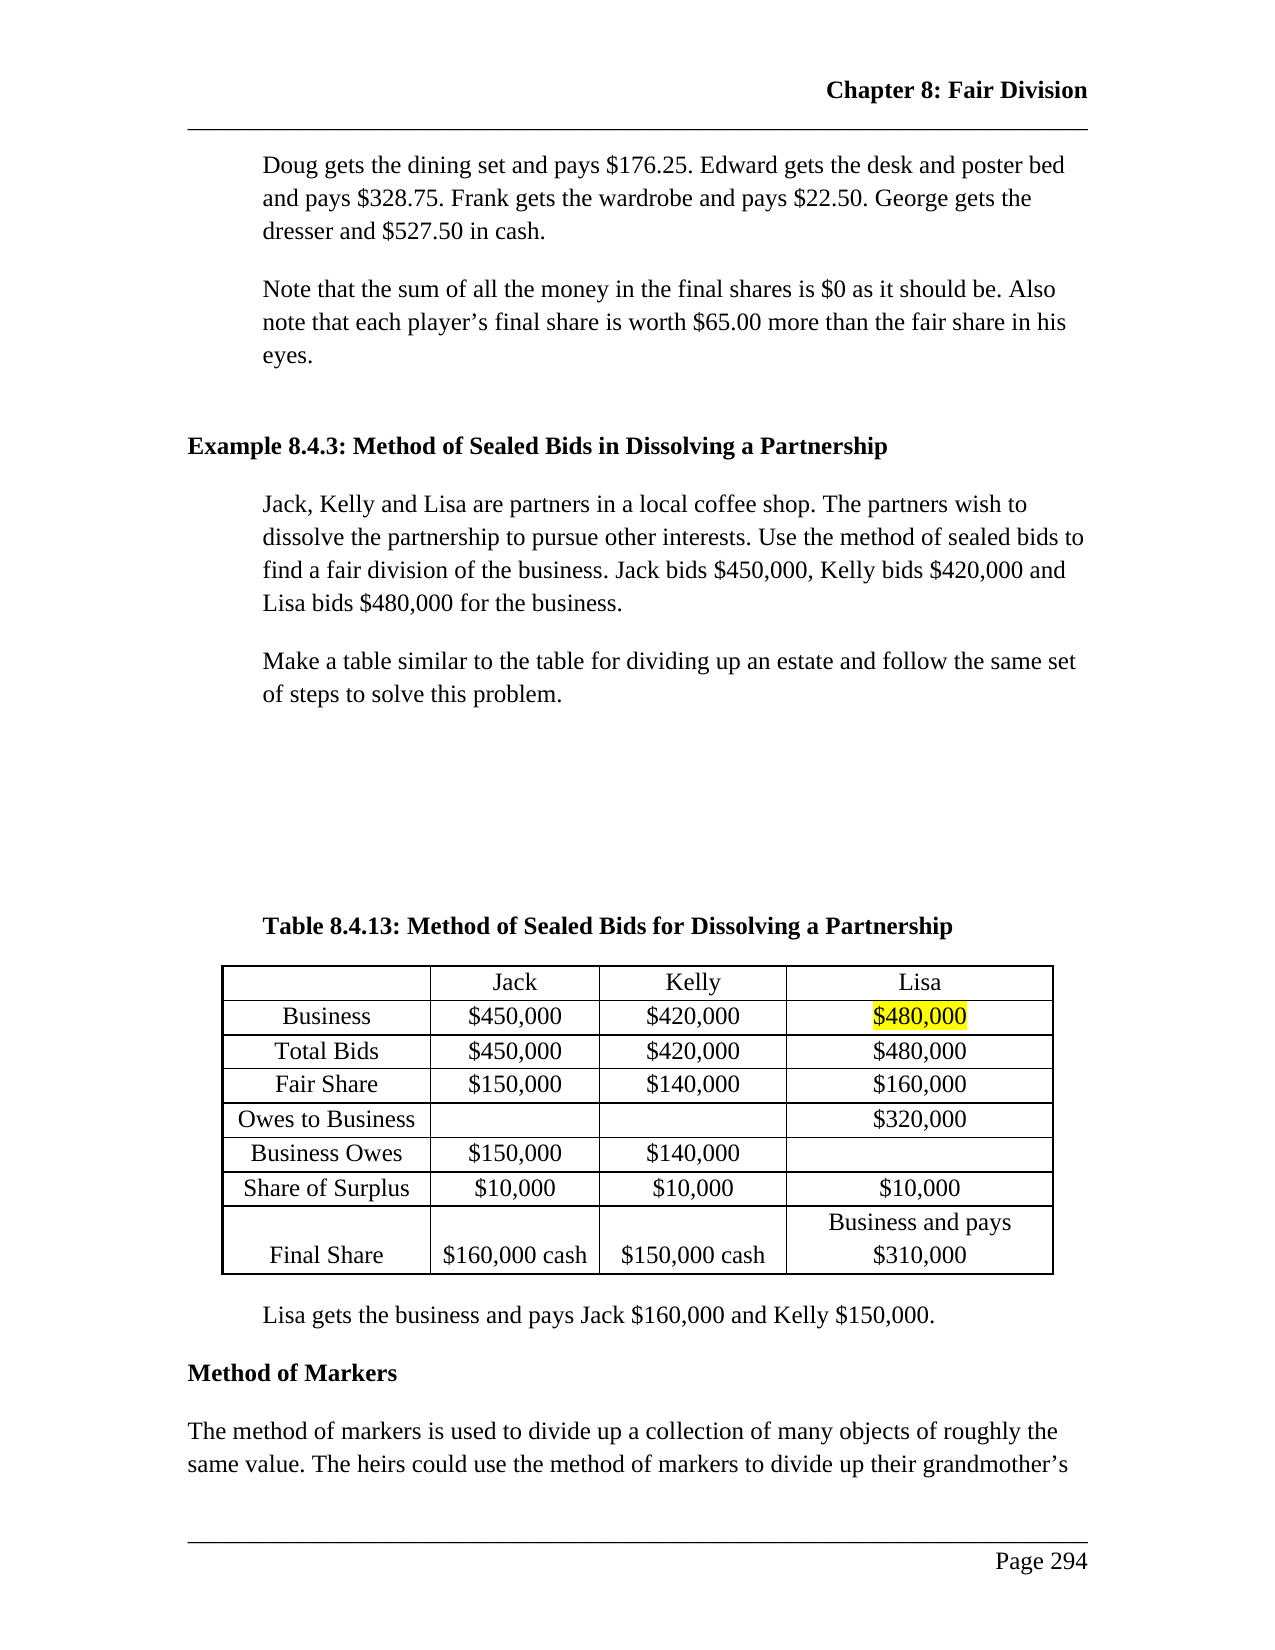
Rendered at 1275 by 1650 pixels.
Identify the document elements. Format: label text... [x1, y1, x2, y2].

table_cell $150,000 cash [600, 1207, 786, 1273]
table_cell Business Owes [224, 1138, 430, 1171]
table_cell $480,000 [787, 1036, 1052, 1068]
table_cell Total Bids [224, 1036, 430, 1068]
table_cell $160,000 cash [431, 1207, 599, 1273]
text Make a table similar to the table for dividing up an estate and follow the same set of steps to solve this problem. [262, 646, 1087, 708]
table_cell $450,000 [431, 1001, 599, 1034]
table_cell $10,000 [787, 1173, 1052, 1205]
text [187, 1416, 1087, 1478]
table_cell $150,000 [431, 1138, 599, 1171]
table_cell $450,000 [431, 1036, 599, 1068]
table_cell [431, 1104, 599, 1137]
table_cell Fair Share [224, 1069, 430, 1102]
table_header Lisa [787, 967, 1052, 1000]
table_cell $10,000 [431, 1173, 599, 1205]
table_cell $10,000 [600, 1173, 786, 1205]
table_cell Share of Surplus [224, 1173, 430, 1205]
text Method of Markers [187, 1358, 1087, 1387]
table_cell Owes to Business [224, 1104, 430, 1137]
text Doug gets the dining set and pays $176.25. Edward gets the desk and poster bed and pays $328.75. Frank gets the wardrobe and pays $22.50. George gets the dresser and $527.50 in cash. [262, 150, 1087, 245]
table_cell [600, 1104, 786, 1137]
table_cell $160,000 [787, 1069, 1052, 1102]
table_cell Business and pays $310,000 [787, 1207, 1052, 1273]
table_cell Business [224, 1001, 430, 1034]
table_cell $150,000 [431, 1069, 599, 1102]
table_cell $420,000 [600, 1036, 786, 1068]
list Note that the sum of all the money in the final shares is $0 as it should be. Also note that each player’s final share is worth $65.00 more than the fair share in his eyes. [262, 274, 1087, 369]
text Jack, Kelly and Lisa are partners in a local coffee shop. The partners wish to dissolve the partnership to pursue other interests. Use the method of sealed bids to find a fair division of the business. Jack bids $450,000, Kelly bids $420,000 and Lisa bids $480,000 for the business. [262, 489, 1087, 617]
table_cell $420,000 [600, 1001, 786, 1034]
table_cell $480,000 [787, 1001, 1052, 1034]
text Table 8.4.13: Method of Sealed Bids for Dissolving a Partnership [262, 911, 1087, 940]
table_header Kelly [600, 967, 786, 1000]
table_header [224, 967, 430, 1000]
table_cell $140,000 [600, 1138, 786, 1171]
table_cell [787, 1138, 1052, 1171]
table_header Jack [431, 967, 599, 1000]
table_cell $140,000 [600, 1069, 786, 1102]
table_cell $320,000 [787, 1104, 1052, 1137]
table_cell Final Share [224, 1207, 430, 1273]
text Lisa gets the business and pays Jack $160,000 and Kelly $150,000. [262, 1300, 1087, 1329]
text Example 8.4.3: Method of Sealed Bids in Dissolving a Partnership [187, 398, 1087, 460]
